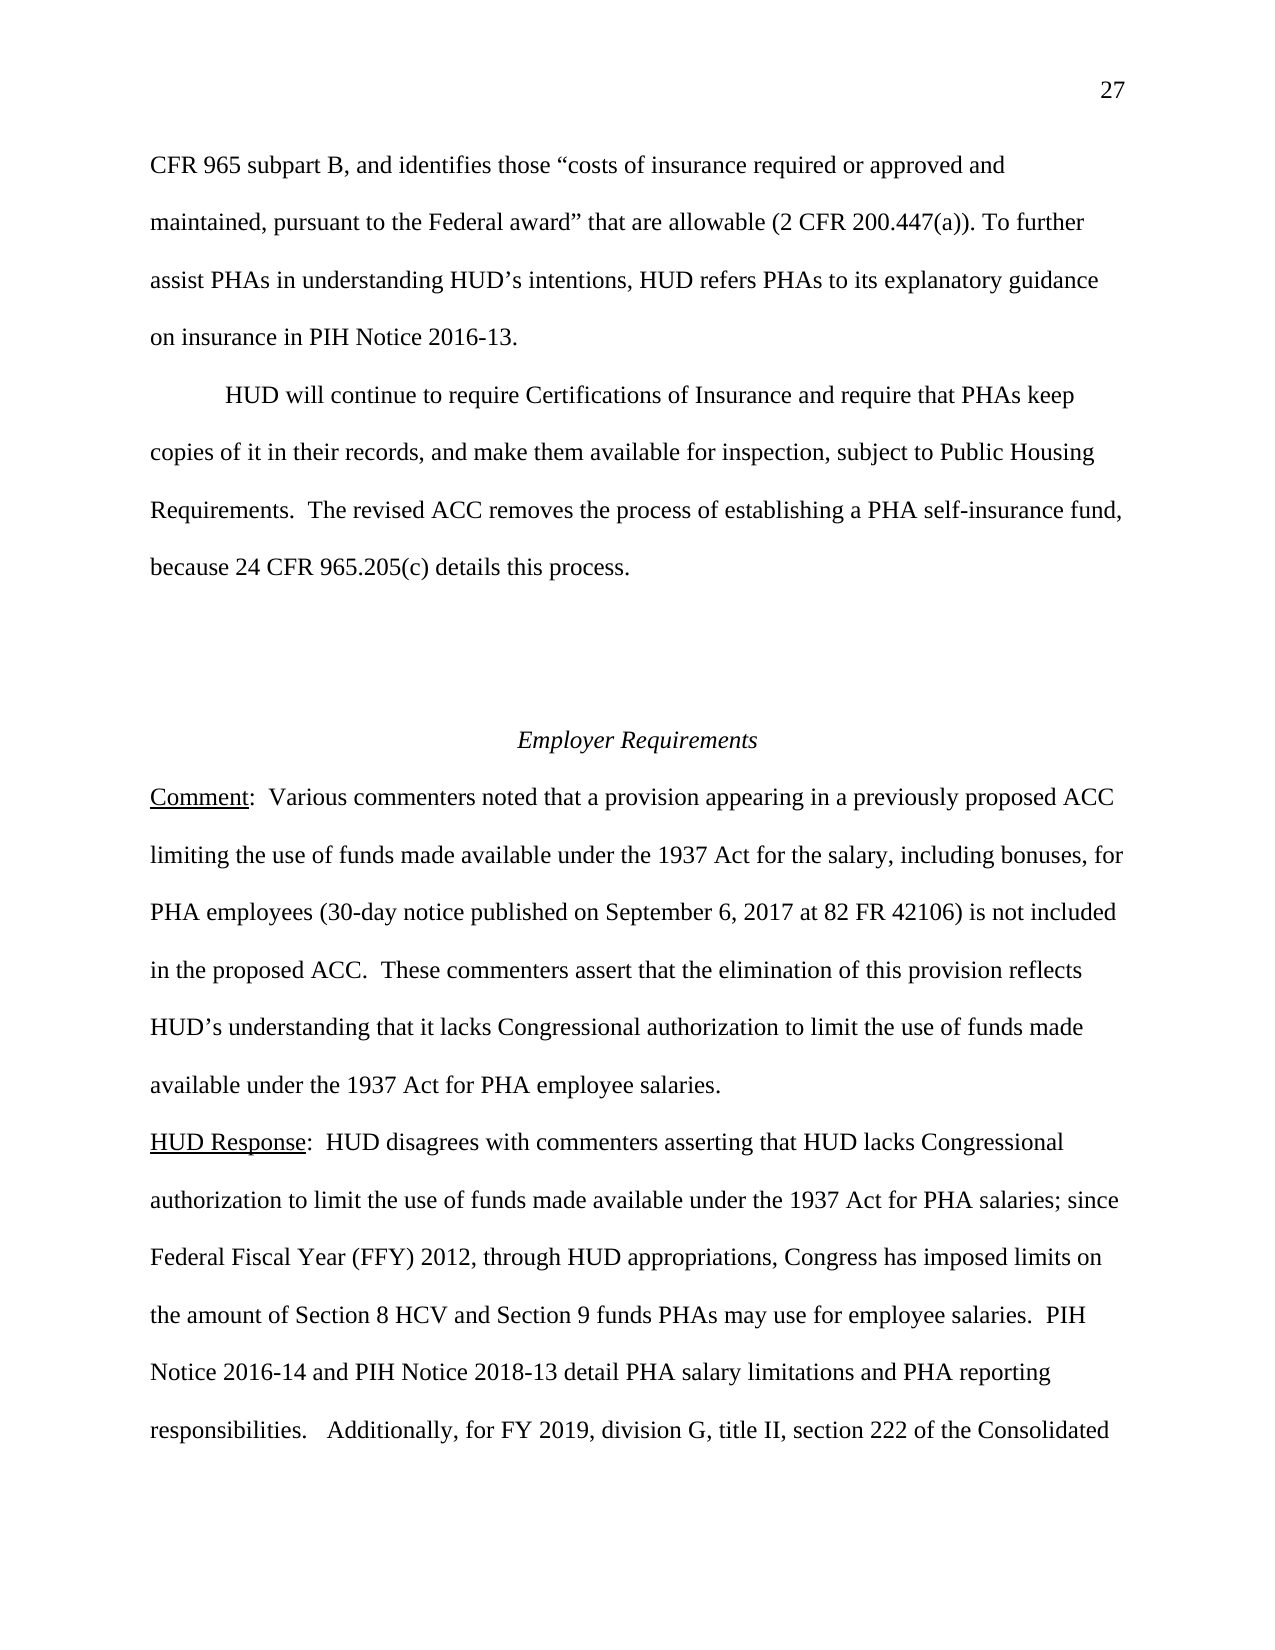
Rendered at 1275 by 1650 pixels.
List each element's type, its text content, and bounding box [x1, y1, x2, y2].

text HUD will continue to require Certifications of Insurance and require that PHAs keep copies of it in their records, and make them available for inspection, subject to Public Housing Requirements. The revised ACC removes the process of establishing a PHA self-insurance fund, because 24 CFR 965.205(c) details this process. [150, 380, 1125, 581]
text Employer Requirements [150, 725, 1125, 754]
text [150, 1127, 1125, 1444]
text Comment: Various commenters noted that a provision appearing in a previously proposed ACC limiting the use of funds made available under the 1937 Act for the salary, including bonuses, for PHA employees (30-day notice published on September 6, 2017 at 82 FR 42106) is not included in the proposed ACC. These commenters assert that the elimination of this provision reflects HUD’s understanding that it lacks Congressional authorization to limit the use of funds made available under the 1937 Act for PHA employee salaries. [150, 782, 1125, 1099]
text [150, 150, 1125, 351]
